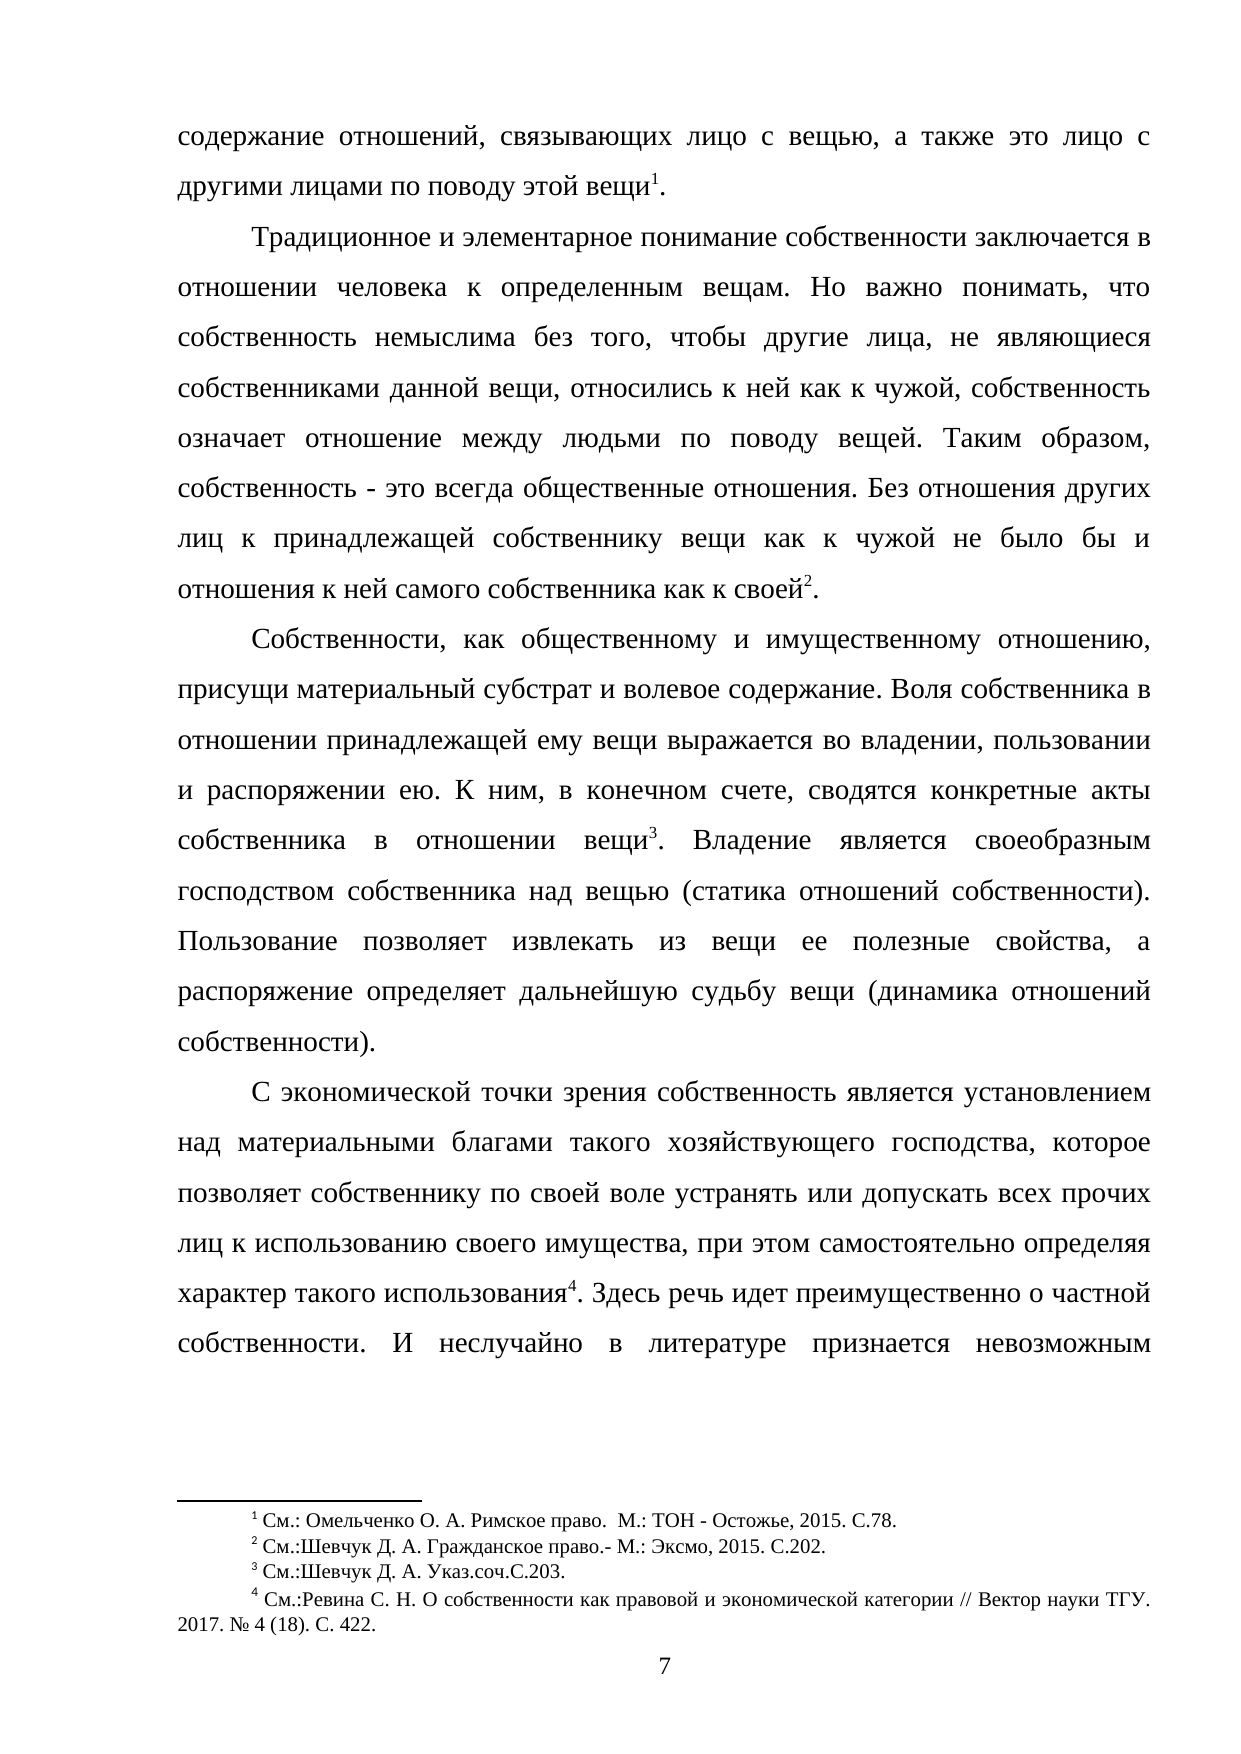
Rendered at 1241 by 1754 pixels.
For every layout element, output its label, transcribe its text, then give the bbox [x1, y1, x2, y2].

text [177, 118, 1152, 202]
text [177, 1074, 1152, 1359]
text Традиционное и элементарное понимание собственности заключается в отношении человека к определенным вещам. Но важно понимать, что собственность немыслима без того, чтобы другие лица, не являющиеся собственниками данной вещи, относились к ней как к чужой, собственность означает отношение между людьми по поводу вещей. Таким образом, собственность - это всегда общественные отношения. Без отношения других лиц к принадлежащей собственнику вещи как к чужой не было бы и отношения к ней самого собственника как к своей. [177, 219, 1152, 604]
text Собственности, как общественному и имущественному отношению, присущи материальный субстрат и волевое содержание. Воля собственника в отношении принадлежащей ему вещи выражается во владении, пользовании и распоряжении ею. К ним, в конечном счете, сводятся конкретные акты собственника в отношении вещи. Владение является своеобразным господством собственника над вещью (статика отношений собственности). Пользование позволяет извлекать из вещи ее полезные свойства, а распоряжение определяет дальнейшую судьбу вещи (динамика отношений собственности). [177, 621, 1152, 1057]
